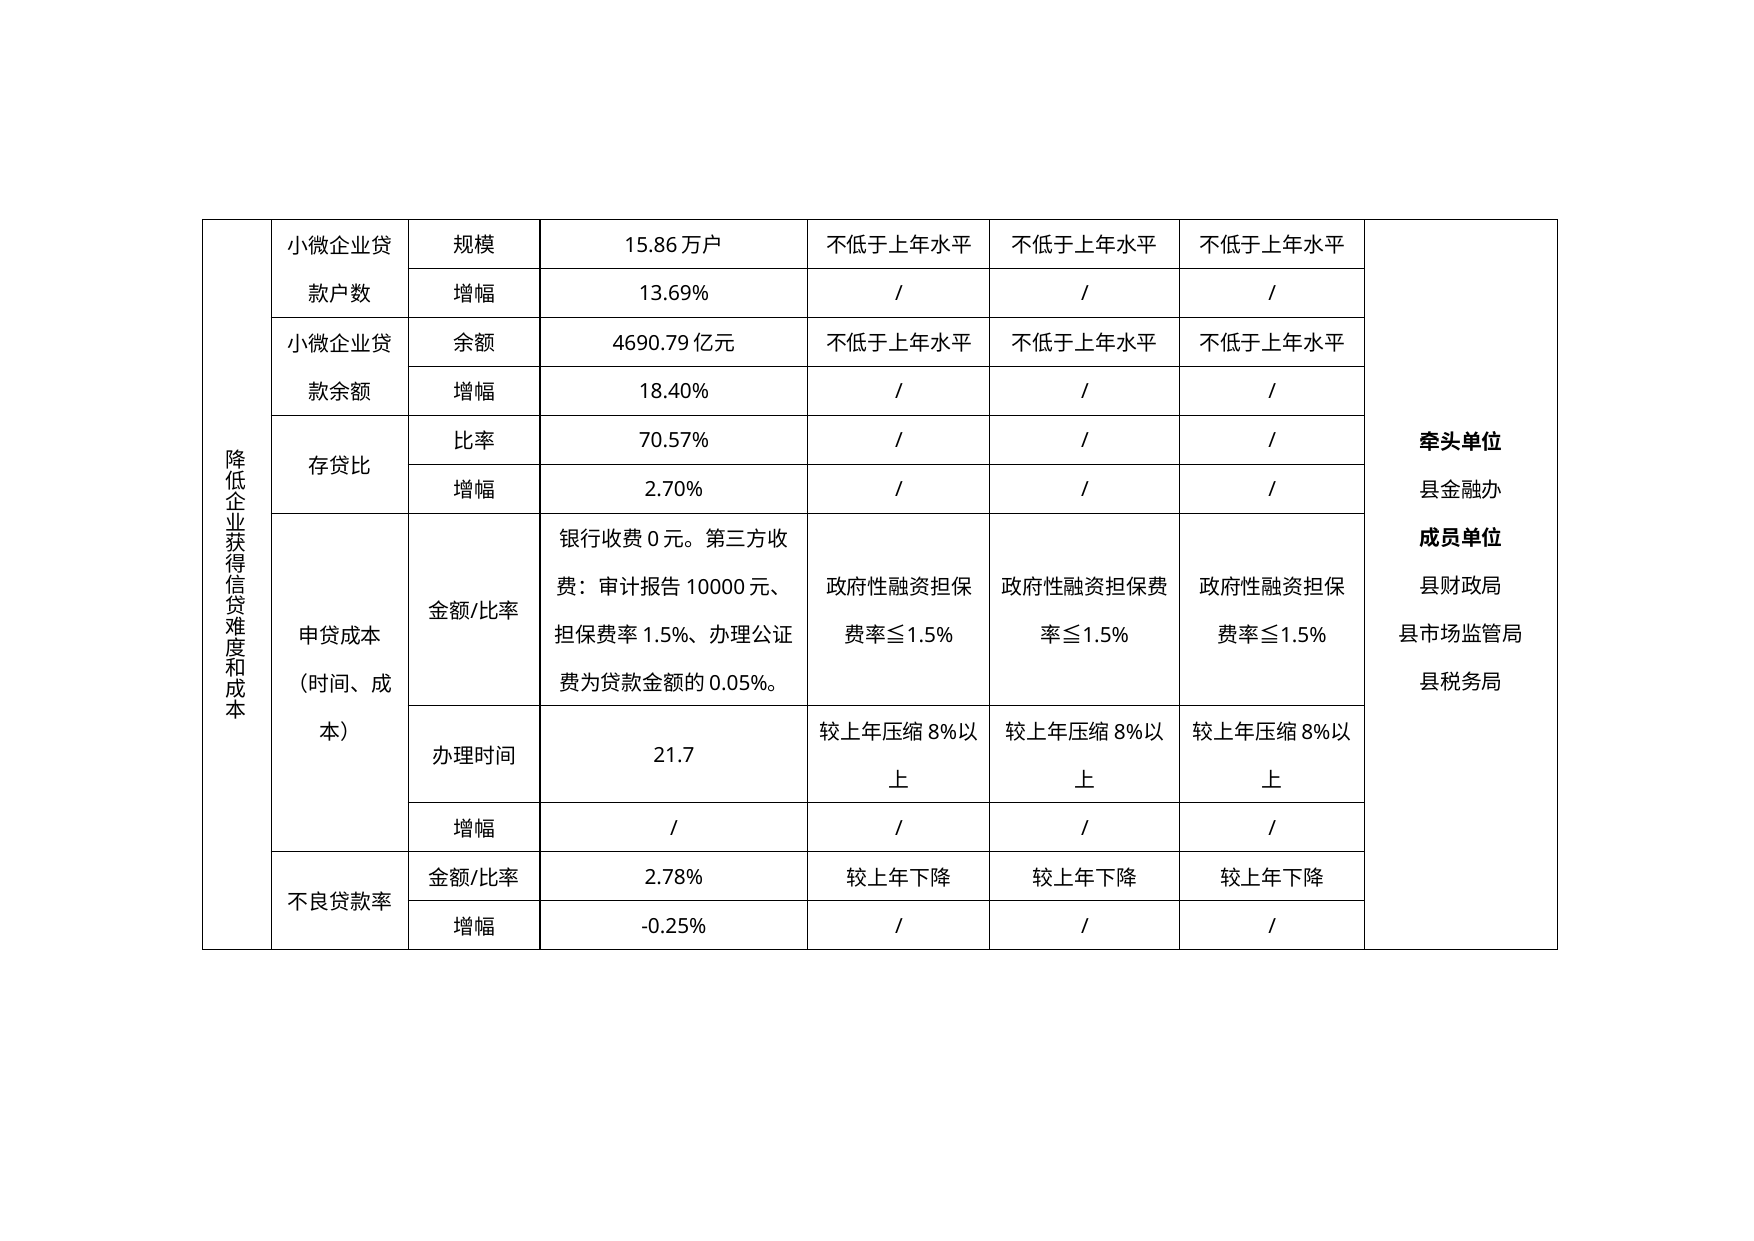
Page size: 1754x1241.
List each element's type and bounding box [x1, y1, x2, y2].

table_cell [172, 219, 1601, 998]
